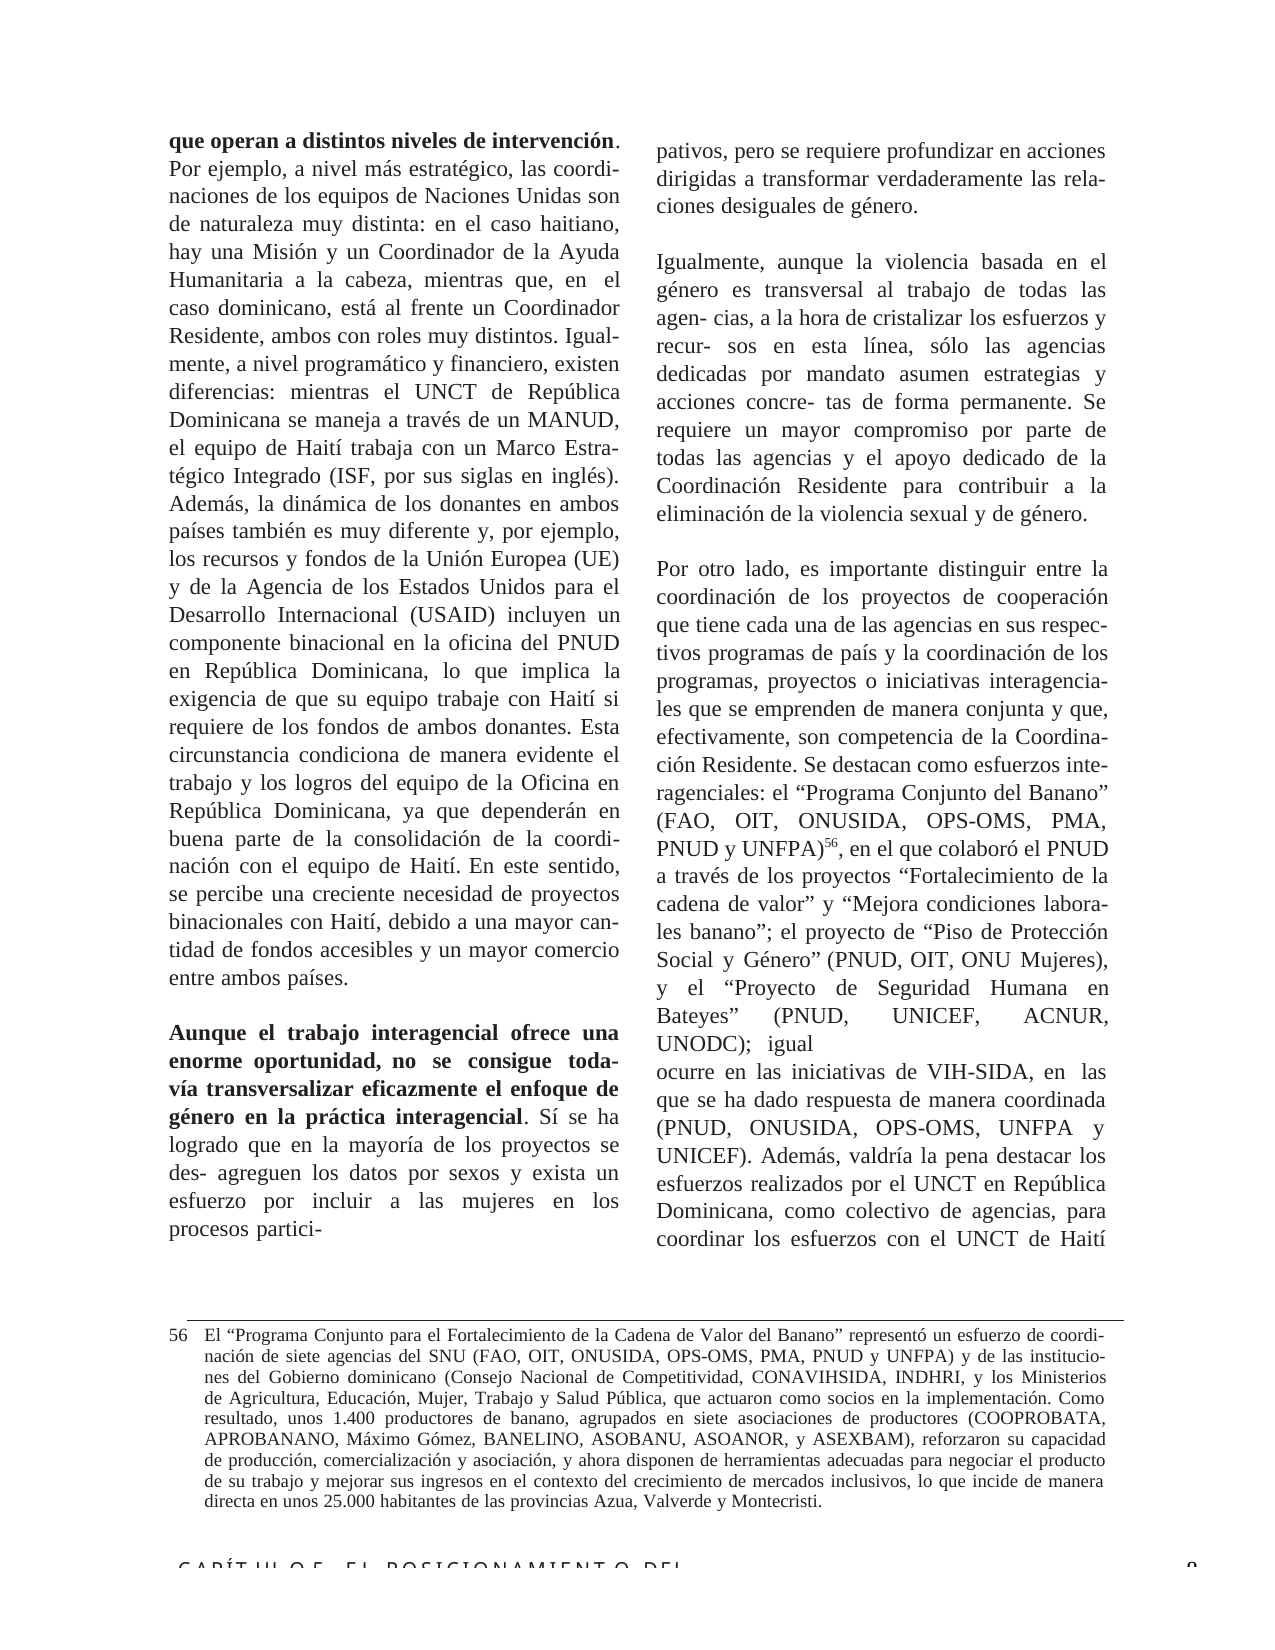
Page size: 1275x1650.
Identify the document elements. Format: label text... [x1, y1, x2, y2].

text Por otro lado, es importante distinguir entre la coordinación de los proyectos de cooperación que tiene cada una de las agencias en sus respec- tivos programas de país y la coordinación de los programas, proyectos o iniciativas interagencia- les que se emprenden de manera conjunta y que, efectivamente, son competencia de la Coordina- ción Residente. Se destacan como esfuerzos inte- ragenciales: el “Programa Conjunto del Banano” (FAO, OIT, ONUSIDA, OPS-OMS, PMA, [656, 555, 1109, 833]
text PNUD y UNFPA)56, en el que colaboró el PNUD a través de los proyectos “Fortalecimiento de la cadena de valor” y “Mejora condiciones labora- les banano”; el proyecto de “Piso de Protección Social y Género” (PNUD, OIT, ONU Mujeres), y el “Proyecto de Seguridad Humana en Bateyes” (PNUD, UNICEF, ACNUR, UNODC); igual [656, 834, 1109, 1056]
text pativos, pero se requiere profundizar en acciones dirigidas a transformar verdaderamente las rela- ciones desiguales de género. [656, 137, 1107, 219]
list El “Programa Conjunto para el Fortalecimiento de la Cadena de Valor del Banano” representó un esfuerzo de coordi- nación de siete agencias del SNU (FAO, OIT, ONUSIDA, OPS-OMS, PMA, PNUD y UNFPA) y de las institucio- nes del Gobierno dominicano (Consejo Nacional de Competitividad, CONAVIHSIDA, INDHRI, y los Ministerios de Agricultura, Educación, Mujer, Trabajo y Salud Pública, que actuaron como socios en la implementación. Como resultado, unos 1.400 productores de banano, agrupados en siete asociaciones de productores (COOPROBATA, APROBANANO, Máximo Gómez, BANELINO, ASOBANU, ASOANOR, y ASEXBAM), reforzaron su capacidad de producción, comercialización y asociación, y ahora disponen de herramientas adecuadas para negociar el producto de su trabajo y mejorar sus ingresos en el contexto del crecimiento de mercados inclusivos, lo que incide de manera directa en unos 25.000 habitantes de las provincias Azua, Valverde y Montecristi. [169, 1325, 1107, 1512]
text Aunque el trabajo interagencial ofrece una enorme oportunidad, no se consigue toda- vía transversalizar eficazmente el enfoque de género en la práctica interagencial. Sí se ha logrado que en la mayoría de los proyectos se des- agreguen los datos por sexos y exista un esfuerzo por incluir a las mujeres en los procesos partici- [169, 1019, 619, 1241]
text que operan a distintos niveles de intervención. Por ejemplo, a nivel más estratégico, las coordi- naciones de los equipos de Naciones Unidas son de naturaleza muy distinta: en el caso haitiano, hay una Misión y un Coordinador de la Ayuda Humanitaria a la cabeza, mientras que, en el caso dominicano, está al frente un Coordinador Residente, ambos con roles muy distintos. Igual- mente, a nivel programático y financiero, existen diferencias: mientras el UNCT de República Dominicana se maneja a través de un MANUD, el equipo de Haití trabaja con un Marco Estra- tégico Integrado (ISF, por sus siglas en inglés). Además, la dinámica de los donantes en ambos países también es muy diferente y, por ejemplo, los recursos y fondos de la Unión Europea (UE) y de la Agencia de los Estados Unidos para el Desarrollo Internacional (USAID) incluyen un componente binacional en la oficina del PNUD en República Dominicana, lo que implica la exigencia de que su equipo trabaje con Haití si requiere de los fondos de ambos donantes. Esta circunstancia condiciona de manera evidente el trabajo y los logros del equipo de la Oficina en República Dominicana, ya que dependerán en buena parte de la consolidación de la coordi- nación con el equipo de Haití. En este sentido, se percibe una creciente necesidad de proyectos binacionales con Haití, debido a una mayor can- tidad de fondos accesibles y un mayor comercio entre ambos países. [169, 127, 620, 991]
text ocurre en las iniciativas de VIH-SIDA, en las que se ha dado respuesta de manera coordinada (PNUD, ONUSIDA, OPS-OMS, UNFPA y [656, 1058, 1107, 1140]
text UNICEF). Además, valdría la pena destacar los esfuerzos realizados por el UNCT en República Dominicana, como colectivo de agencias, para coordinar los esfuerzos con el UNCT de Haití [656, 1142, 1107, 1252]
text Igualmente, aunque la violencia basada en el género es transversal al trabajo de todas las agen- cias, a la hora de cristalizar los esfuerzos y recur- sos en esta línea, sólo las agencias dedicadas por mandato asumen estrategias y acciones concre- tas de forma permanente. Se requiere un mayor compromiso por parte de todas las agencias y el apoyo dedicado de la Coordinación Residente para contribuir a la eliminación de la violencia sexual y de género. [656, 248, 1107, 526]
